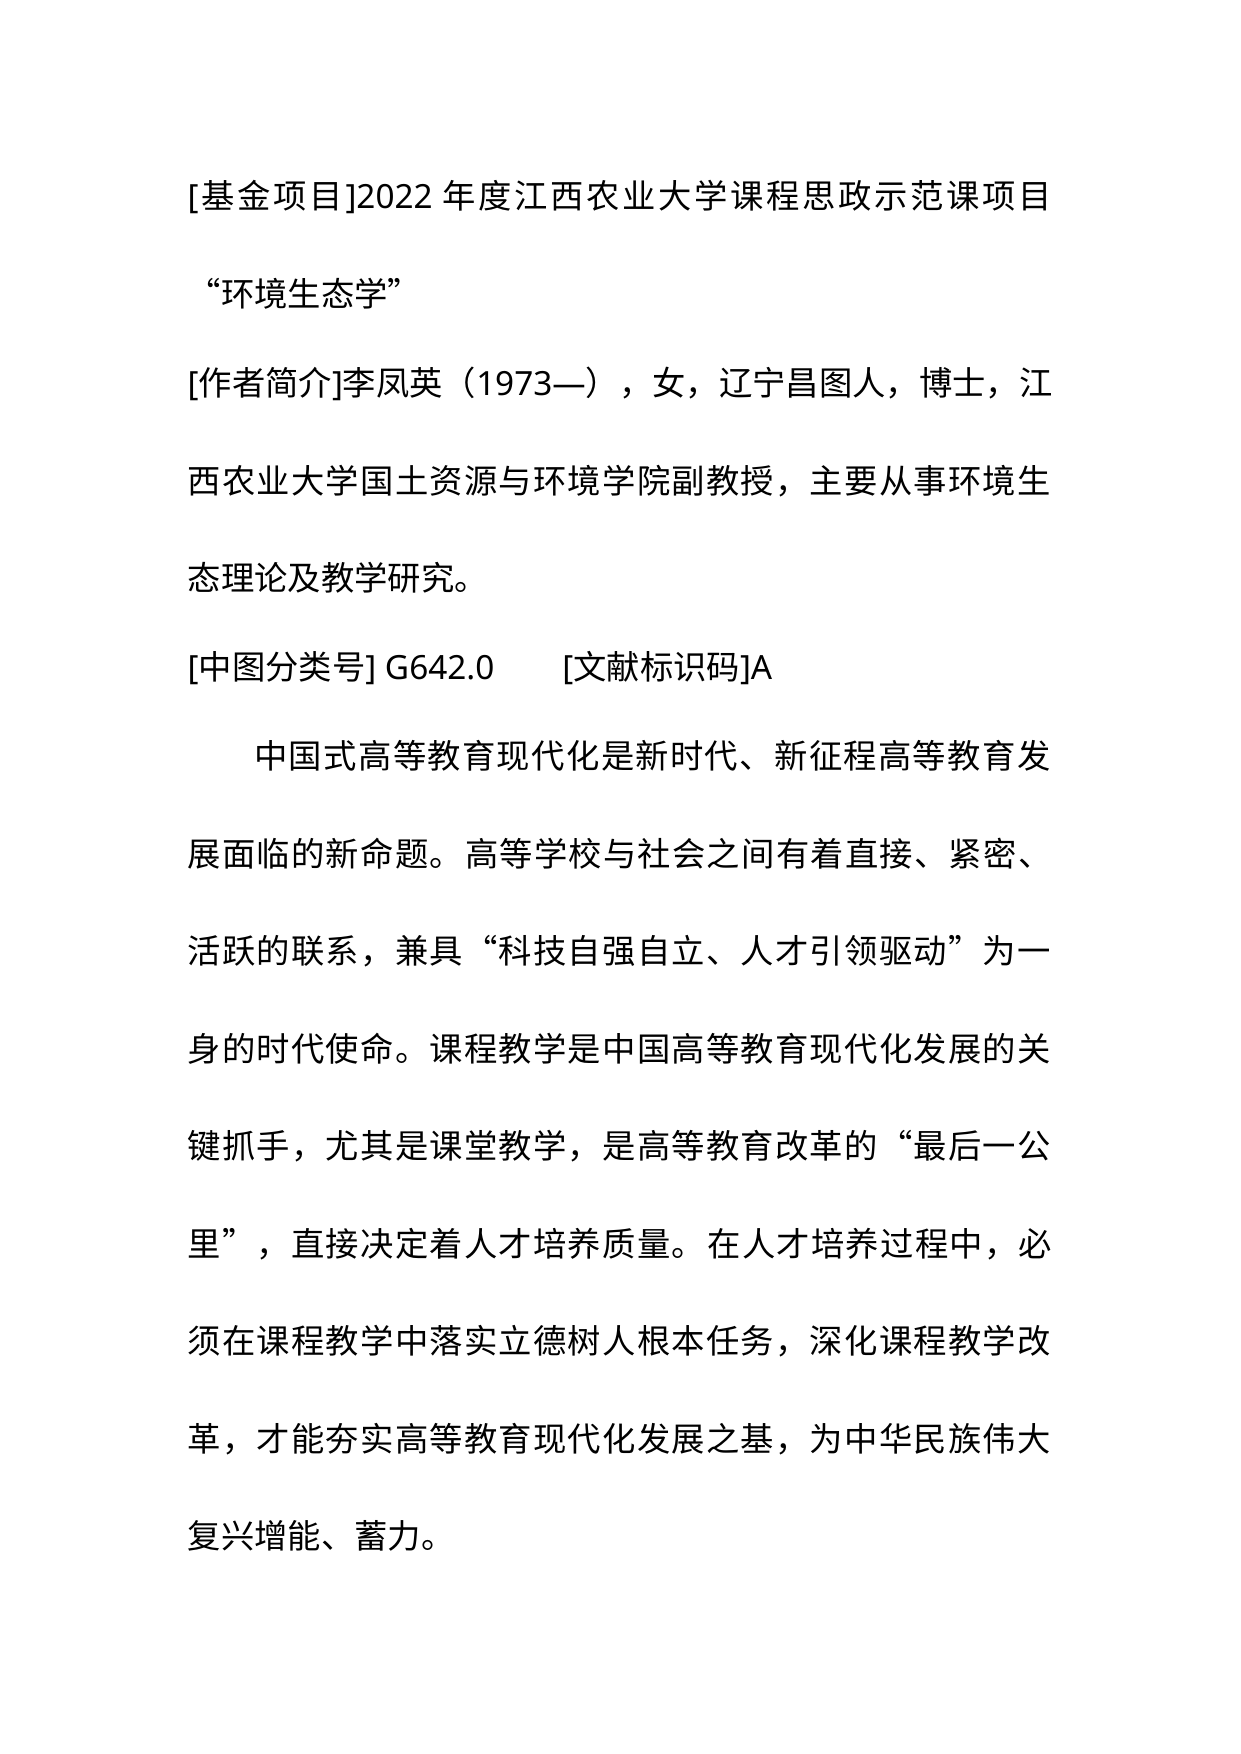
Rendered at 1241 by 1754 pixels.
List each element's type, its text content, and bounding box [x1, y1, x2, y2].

text 中国式高等教育现代化是新时代、新征程高等教育发展面临的新命题。高等学校与社会之间有着直接、紧密、活跃的联系，兼具“科技自强自立、人才引领驱动”为一身的时代使命。课程教学是中国高等教育现代化发展的关键抓手，尤其是课堂教学，是高等教育改革的“最后一公里”，直接决定着人才培养质量。在人才培养过程中，必须在课程教学中落实立德树人根本任务，深化课程教学改革，才能夯实高等教育现代化发展之基，为中华民族伟大复兴增能、蓄力。 [187, 722, 1053, 1567]
text [作者简介]李凤英（1973—），女，辽宁昌图人，博士，江西农业大学国土资源与环境学院副教授，主要从事环境生态理论及教学研究。 [187, 348, 1053, 608]
text [中图分类号] G642.0 [文献标识码]A [187, 633, 1053, 698]
text [基金项目]2022年度江西农业大学课程思政示范课项目“环境生态学” [187, 162, 1053, 324]
